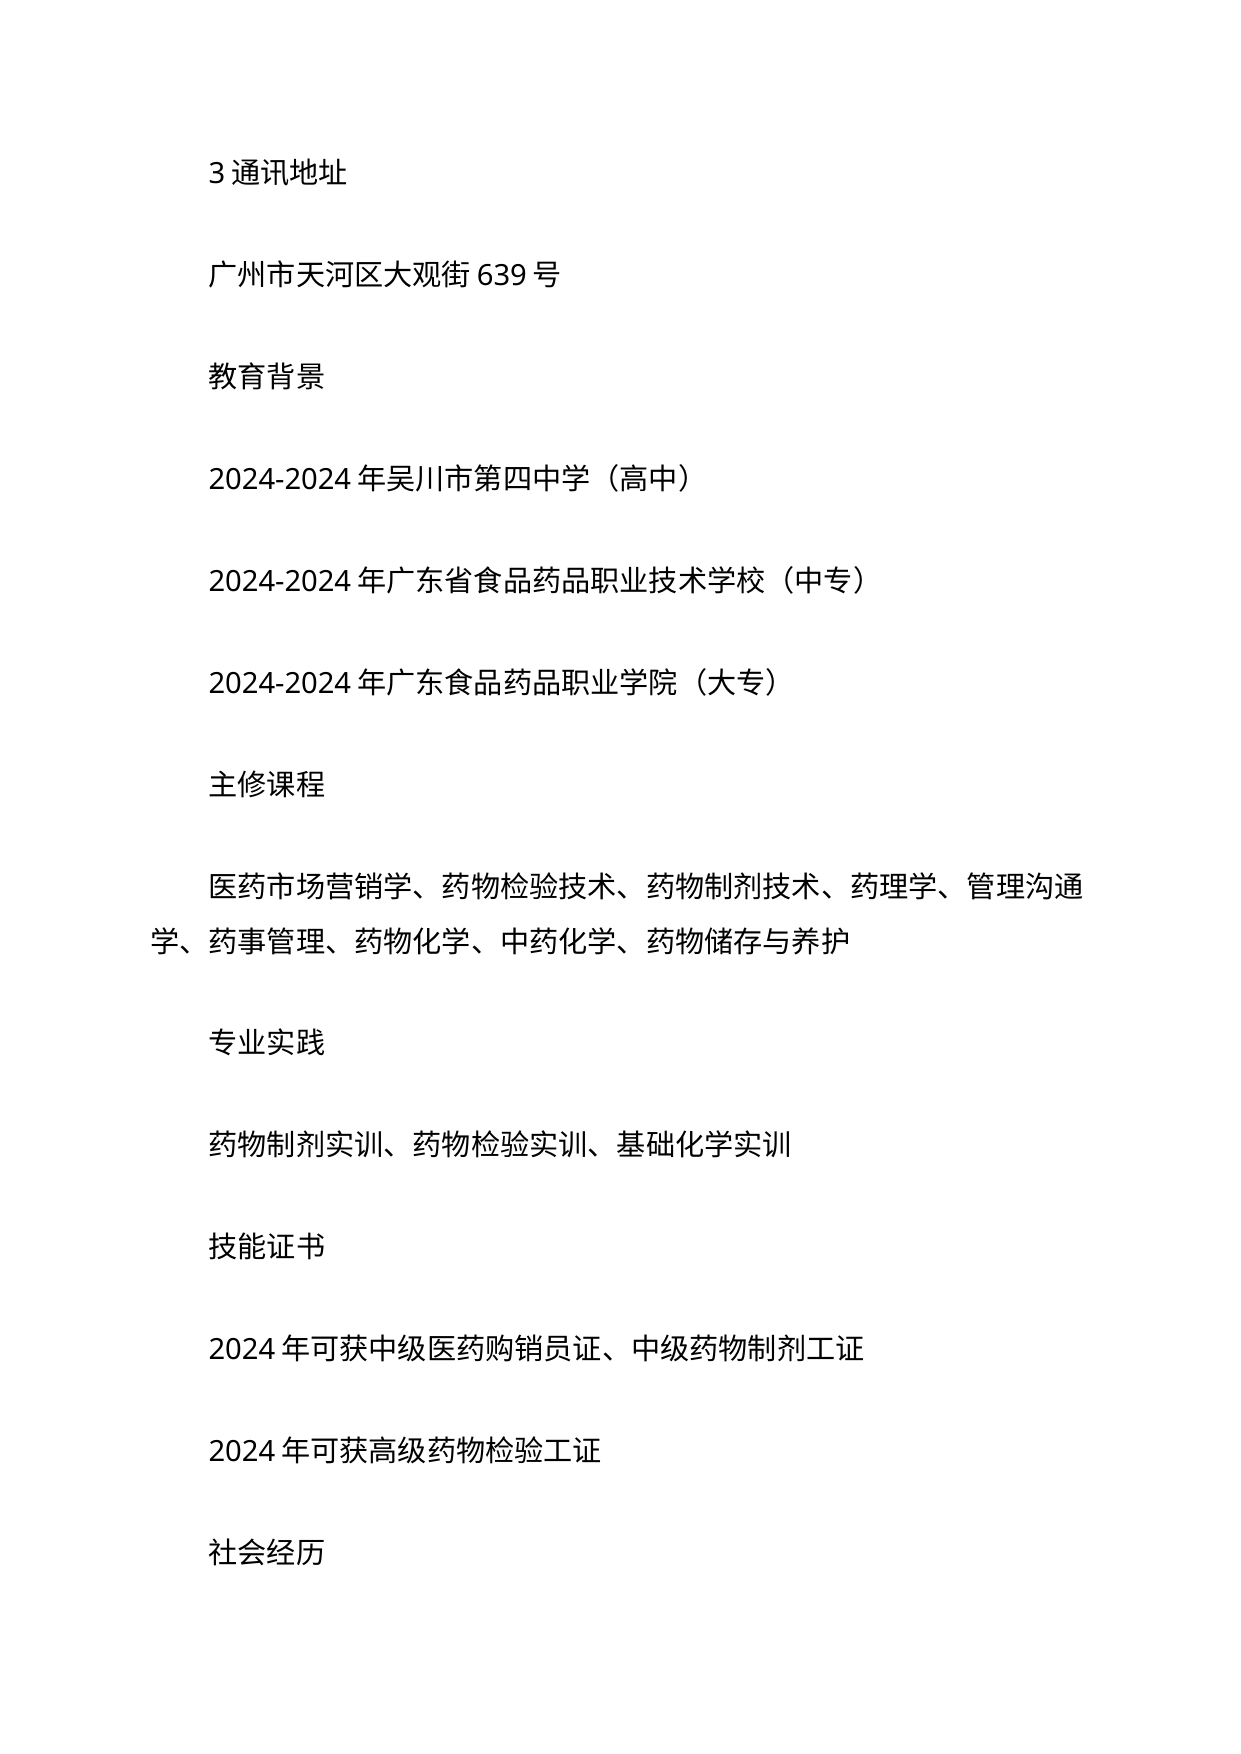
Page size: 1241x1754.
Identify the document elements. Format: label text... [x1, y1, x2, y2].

text 药物制剂实训、药物检验实训、基础化学实训 [150, 1122, 1090, 1164]
text 专业实践 [150, 1020, 1090, 1062]
text 医药市场营销学、药物检验技术、药物制剂技术、药理学、管理沟通学、药事管理、药物化学、中药化学、药物储存与养护 [150, 863, 1090, 961]
text 社会经历 [150, 1529, 1090, 1572]
text 2024年可获高级药物检验工证 [150, 1427, 1090, 1470]
text 2024年可获中级医药购销员证、中级药物制剂工证 [150, 1325, 1090, 1368]
text 2024-2024年广东食品药品职业学院（大专） [150, 660, 1090, 702]
text 广州市天河区大观街639号 [150, 252, 1090, 294]
text 技能证书 [150, 1224, 1090, 1266]
text 3通讯地址 [150, 150, 1090, 192]
text 教育背景 [150, 354, 1090, 396]
text 主修课程 [150, 762, 1090, 804]
text 2024-2024年广东省食品药品职业技术学校（中专） [150, 558, 1090, 600]
text 2024-2024年吴川市第四中学（高中） [150, 456, 1090, 498]
